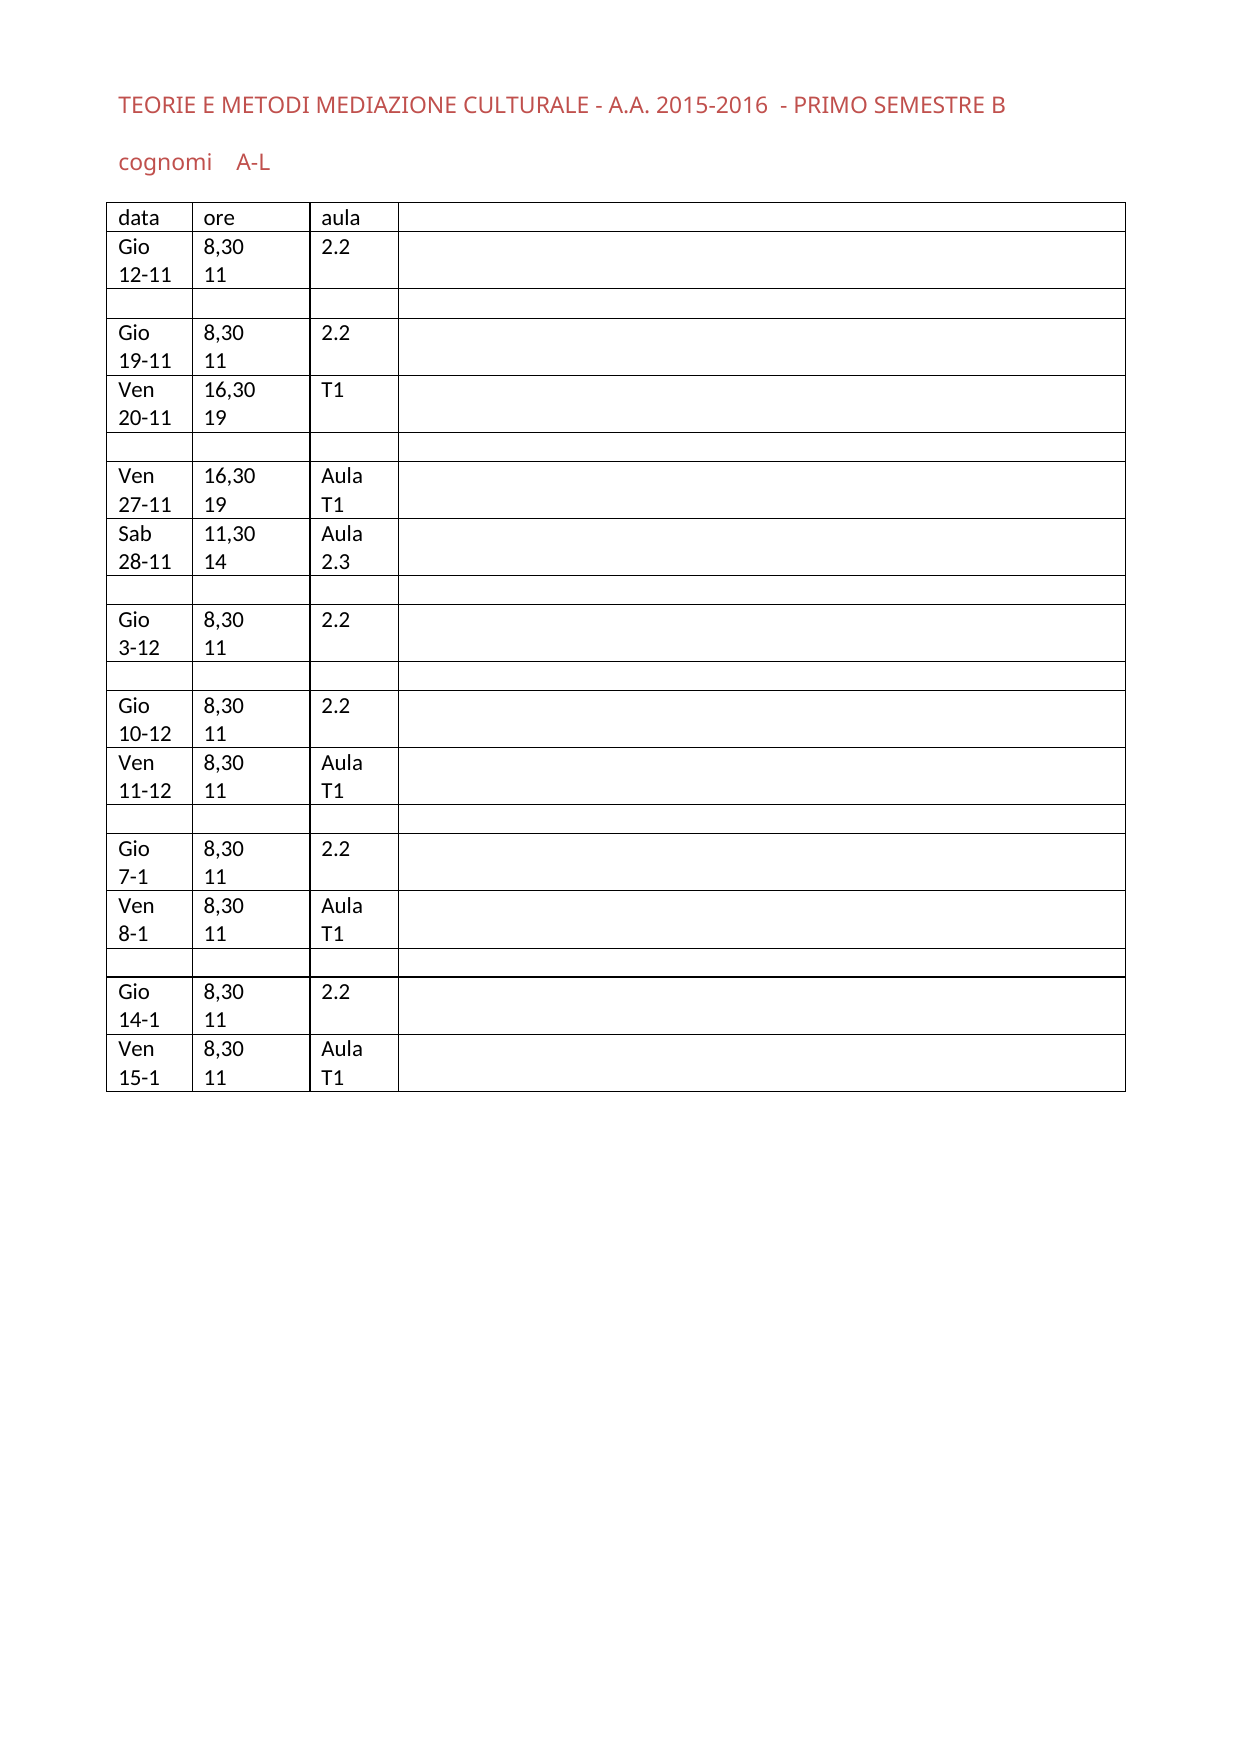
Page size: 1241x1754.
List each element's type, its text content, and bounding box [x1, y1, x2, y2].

text cognomi A-L [118, 145, 1122, 177]
table_cell 2.2 [311, 834, 398, 890]
table_cell Aula T1 [311, 1035, 398, 1091]
table_cell [193, 949, 309, 976]
table_cell 2.2 [311, 691, 398, 747]
table_cell Ven 27-11 [107, 462, 192, 518]
table_cell Gio 7-1 [107, 834, 192, 890]
table_cell [399, 462, 1125, 518]
table_cell 8,30 11 [193, 232, 309, 288]
table_cell [107, 805, 192, 833]
table_cell [399, 748, 1125, 804]
table_cell 16,30 19 [193, 376, 309, 432]
table_cell [399, 376, 1125, 432]
table_cell [399, 834, 1125, 890]
table_cell [311, 576, 398, 604]
table_cell [399, 691, 1125, 747]
table_cell Gio 3-12 [107, 605, 192, 661]
text TEORIE E METODI MEDIAZIONE CULTURALE - A.A. 2015-2016 - PRIMO SEMESTRE B [118, 89, 1122, 120]
table_cell [311, 433, 398, 461]
table_cell [399, 949, 1125, 976]
table_cell Ven 15-1 [107, 1035, 192, 1091]
table_cell [399, 289, 1125, 317]
table_cell [399, 232, 1125, 288]
table_cell [399, 433, 1125, 461]
table_cell Ven 11-12 [107, 748, 192, 804]
table_cell Aula T1 [311, 891, 398, 947]
table_cell Ven 20-11 [107, 376, 192, 432]
table_cell Gio 10-12 [107, 691, 192, 747]
table_cell Aula 2.3 [311, 519, 398, 575]
table_header ore [193, 203, 309, 231]
table_cell [193, 805, 309, 833]
table_cell [193, 433, 309, 461]
table_cell Ven 8-1 [107, 891, 192, 947]
table_cell [399, 978, 1125, 1033]
table_cell 8,30 11 [193, 1035, 309, 1091]
table_cell [311, 949, 398, 976]
table_cell Gio 19-11 [107, 319, 192, 374]
table_cell Sab 28-11 [107, 519, 192, 575]
table_cell 8,30 11 [193, 834, 309, 890]
table_cell 2.2 [311, 232, 398, 288]
table_cell 8,30 11 [193, 891, 309, 947]
table_cell 2.2 [311, 605, 398, 661]
table_cell [193, 662, 309, 690]
table_cell [107, 662, 192, 690]
table_cell [399, 605, 1125, 661]
table_cell 8,30 11 [193, 978, 309, 1033]
table_cell 8,30 11 [193, 691, 309, 747]
table_cell [107, 949, 192, 976]
table_cell [399, 1035, 1125, 1091]
table_cell [311, 662, 398, 690]
table_cell 8,30 11 [193, 319, 309, 374]
table_cell [107, 289, 192, 317]
table_cell [399, 519, 1125, 575]
table_cell [399, 319, 1125, 374]
table_cell [399, 576, 1125, 604]
table_header [399, 203, 1125, 231]
table_cell Aula T1 [311, 748, 398, 804]
table_cell [311, 805, 398, 833]
table_cell 16,30 19 [193, 462, 309, 518]
table_header aula [311, 203, 398, 231]
table_cell Gio 12-11 [107, 232, 192, 288]
table_header data [107, 203, 192, 231]
table_cell 8,30 11 [193, 605, 309, 661]
table_cell [193, 289, 309, 317]
table_cell 2.2 [311, 978, 398, 1033]
table_cell [311, 289, 398, 317]
table_cell Aula T1 [311, 462, 398, 518]
table_cell Gio 14-1 [107, 978, 192, 1033]
table_cell T1 [311, 376, 398, 432]
table_cell [107, 433, 192, 461]
table_cell 2.2 [311, 319, 398, 374]
table_cell [399, 891, 1125, 947]
table_cell [399, 662, 1125, 690]
table_cell [399, 805, 1125, 833]
table_cell 8,30 11 [193, 748, 309, 804]
table_cell [107, 576, 192, 604]
table_cell [193, 576, 309, 604]
table_cell 11,30 14 [193, 519, 309, 575]
